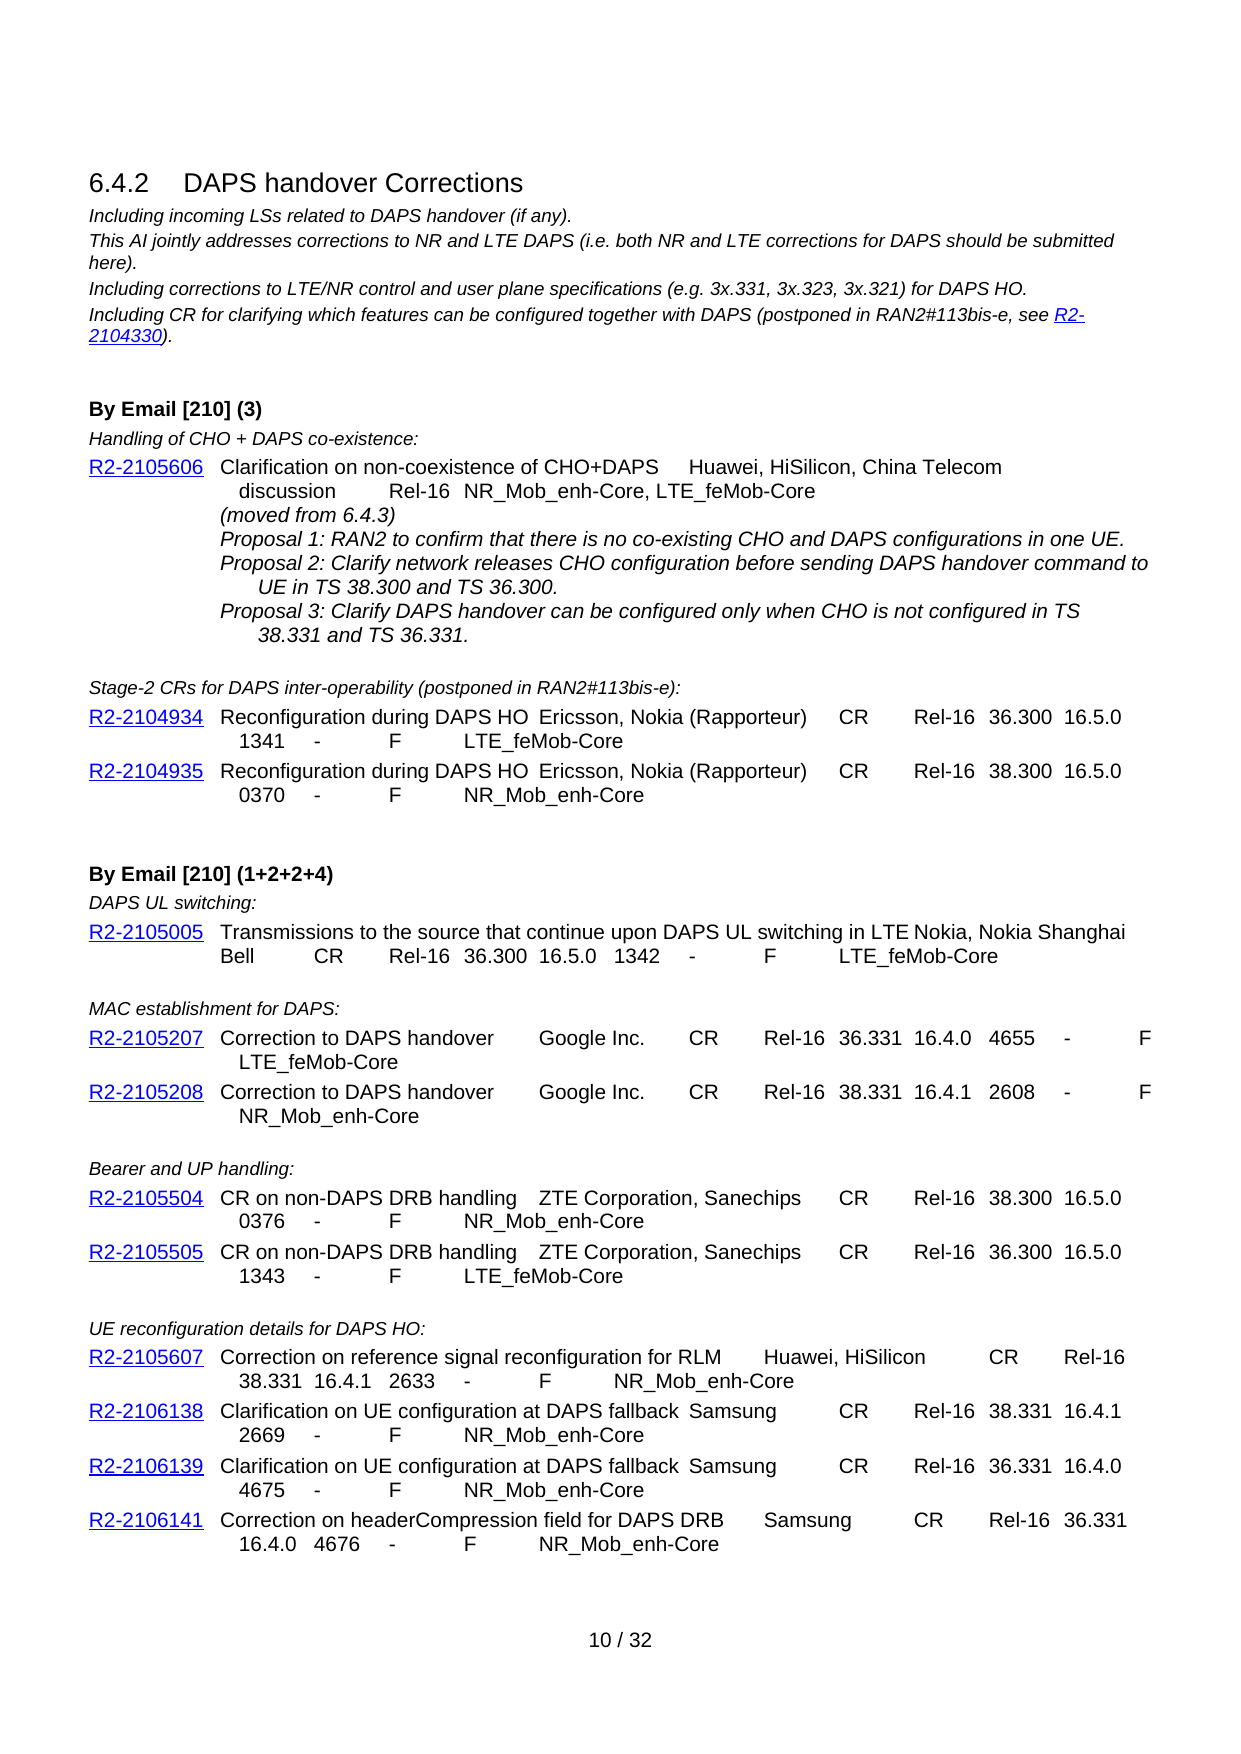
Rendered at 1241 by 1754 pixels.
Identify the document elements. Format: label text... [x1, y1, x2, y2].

text This AI jointly addresses corrections to NR and LTE DAPS (i.e. both NR and LTE corrections for DAPS should be submitted here). [89, 230, 1152, 273]
text Proposal 3: Clarify DAPS handover can be configured only when CHO is not configured in TS 38.331 and TS 36.331. [220, 599, 1152, 647]
title R2-2106141 Correction on headerCompression field for DAPS DRB Samsung CR Rel-16 36.331 16.4.0 4676 - F NR_Mob_enh-Core [89, 1508, 1152, 1556]
text DAPS UL switching: [89, 892, 1152, 914]
title R2-2104935 Reconfiguration during DAPS HO Ericsson, Nokia (Rapporteur) CR Rel-16 38.300 16.5.0 0370 - F NR_Mob_enh-Core [89, 759, 1152, 807]
title R2-2105607 Correction on reference signal reconfiguration for RLM Huawei, HiSilicon CR Rel-16 38.331 16.4.1 2633 - F NR_Mob_enh-Core [89, 1345, 1152, 1393]
text By Email [210] (1+2+2+4) [89, 862, 1152, 886]
text Handling of CHO + DAPS co-existence: [89, 427, 1152, 449]
text Stage-2 CRs for DAPS inter-operability (postponed in RAN2#113bis-e): [89, 677, 1152, 698]
title R2-2105504 CR on non-DAPS DRB handling ZTE Corporation, Sanechips CR Rel-16 38.300 16.5.0 0376 - F NR_Mob_enh-Core [89, 1185, 1152, 1233]
text Bearer and UP handling: [89, 1157, 1152, 1179]
text Proposal 1: RAN2 to confirm that there is no co-existing CHO and DAPS configurations in one UE. [220, 527, 1152, 551]
subtitle 6.4.2 DAPS handover Corrections [89, 167, 1152, 198]
title R2-2105208 Correction to DAPS handover Google Inc. CR Rel-16 38.331 16.4.1 2608 - F NR_Mob_enh-Core [89, 1080, 1152, 1128]
text MAC establishment for DAPS: [89, 998, 1152, 1019]
title R2-2104934 Reconfiguration during DAPS HO Ericsson, Nokia (Rapporteur) CR Rel-16 36.300 16.5.0 1341 - F LTE_feMob-Core [89, 704, 1152, 752]
text Proposal 2: Clarify network releases CHO configuration before sending DAPS handover command to UE in TS 38.300 and TS 36.300. [220, 551, 1152, 599]
text Including CR for clarifying which features can be configured together with DAPS (postponed in RAN2#113bis-e, see R2-2104330). [89, 303, 1152, 346]
title R2-2105505 CR on non-DAPS DRB handling ZTE Corporation, Sanechips CR Rel-16 36.300 16.5.0 1343 - F LTE_feMob-Core [89, 1239, 1152, 1287]
text (moved from 6.4.3) [220, 503, 1152, 527]
title R2-2105005 Transmissions to the source that continue upon DAPS UL switching in LTE Nokia, Nokia Shanghai Bell CR Rel-16 36.300 16.5.0 1342 - F LTE_feMob-Core [89, 920, 1152, 968]
title R2-2105606 Clarification on non-coexistence of CHO+DAPS Huawei, HiSilicon, China Telecom discussion Rel-16 NR_Mob_enh-Core, LTE_feMob-Core [89, 455, 1152, 503]
title R2-2106139 Clarification on UE configuration at DAPS fallback Samsung CR Rel-16 36.331 16.4.0 4675 - F NR_Mob_enh-Core [89, 1453, 1152, 1501]
text UE reconfiguration details for DAPS HO: [89, 1317, 1152, 1339]
text Including corrections to LTE/NR control and user plane specifications (e.g. 3x.331, 3x.323, 3x.321) for DAPS HO. [89, 278, 1152, 299]
title R2-2106138 Clarification on UE configuration at DAPS fallback Samsung CR Rel-16 38.331 16.4.1 2669 - F NR_Mob_enh-Core [89, 1399, 1152, 1447]
text By Email [210] (3) [89, 397, 1152, 421]
text Including incoming LSs related to DAPS handover (if any). [89, 204, 1152, 226]
title R2-2105207 Correction to DAPS handover Google Inc. CR Rel-16 36.331 16.4.0 4655 - F LTE_feMob-Core [89, 1026, 1152, 1073]
